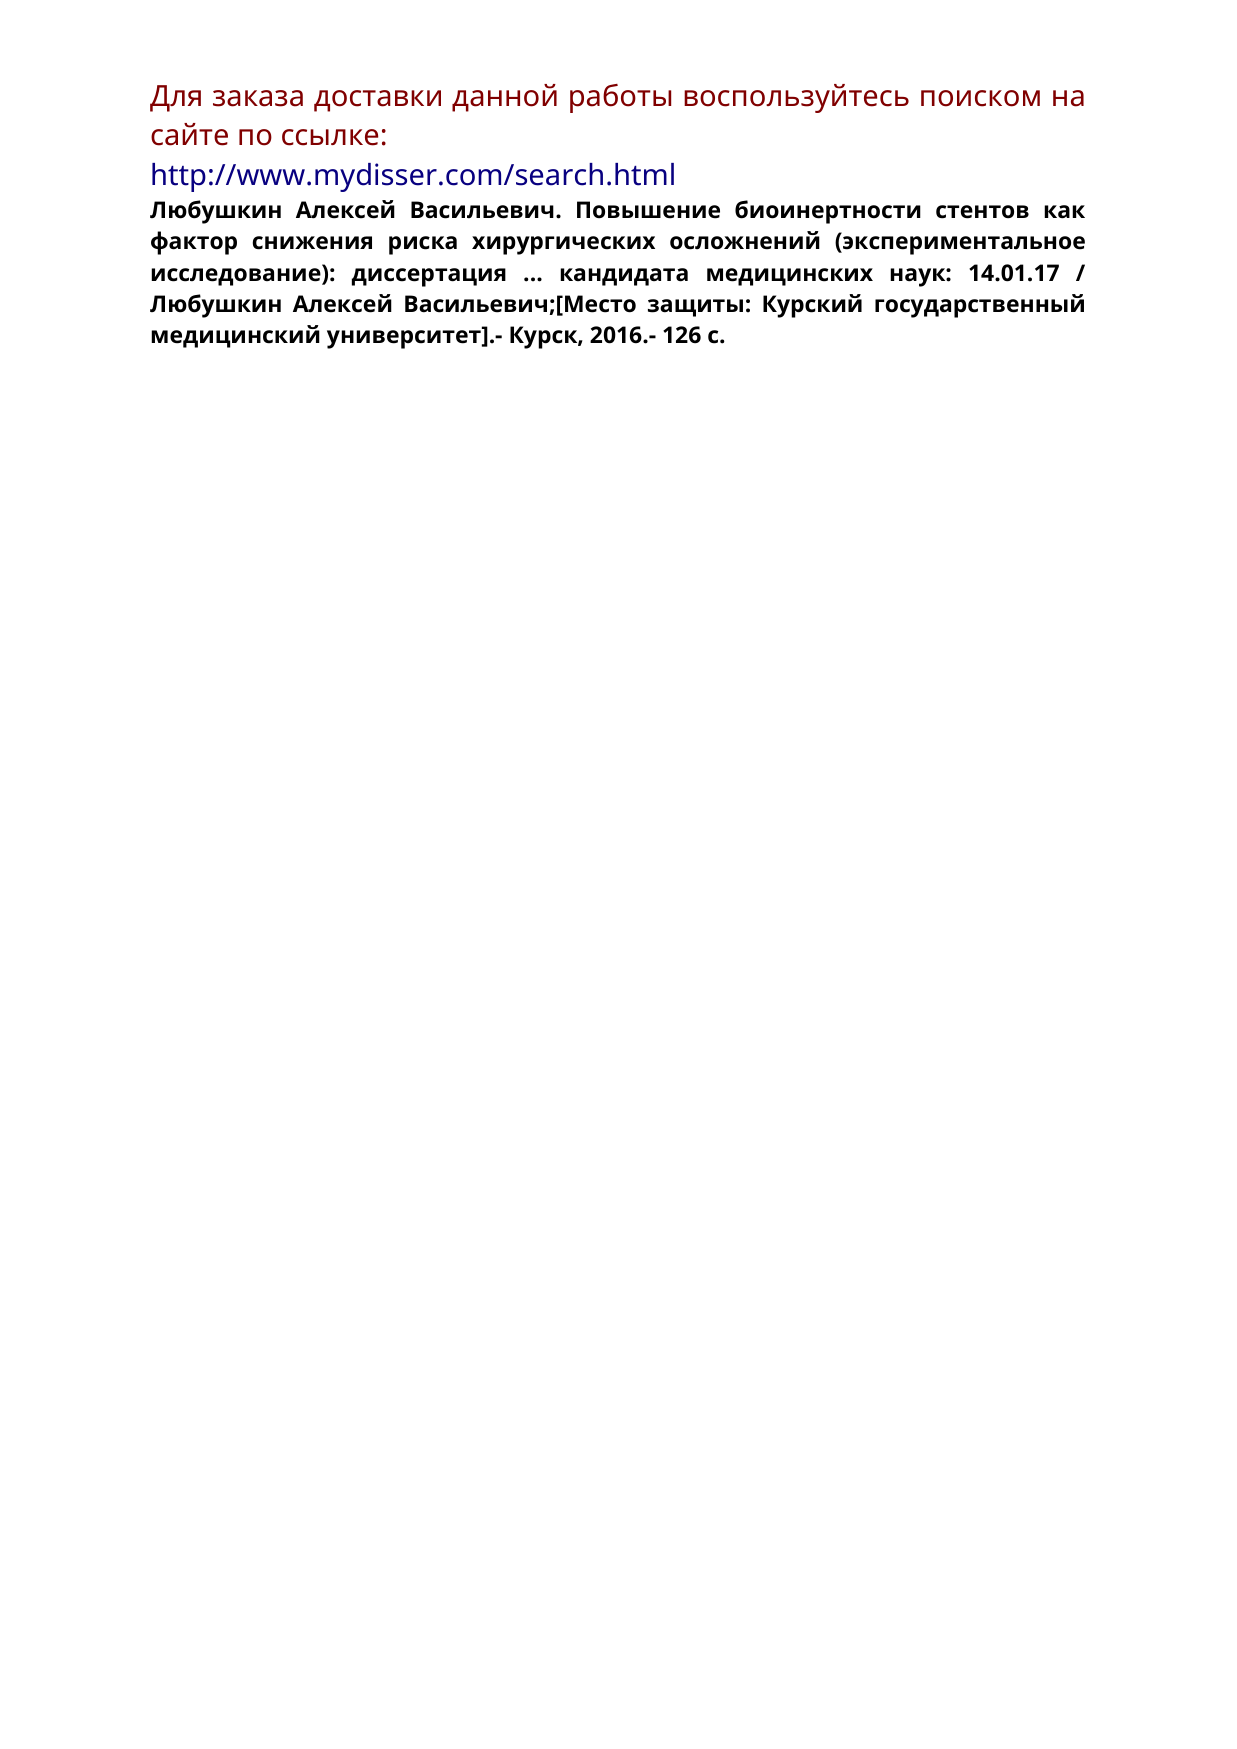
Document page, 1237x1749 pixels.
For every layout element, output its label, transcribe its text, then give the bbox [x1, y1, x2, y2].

text Любушкин Алексей Васильевич. Повышение биоинертности стентов как фактор снижения риска хирургических осложнений (экспериментальное исследование): диссертация ... кандидата медицинских наук: 14.01.17 / Любушкин Алексей Васильевич;[Место защиты: Курский государственный медицинский университет].- Курск, 2016.- 126 с. [150, 194, 1086, 350]
